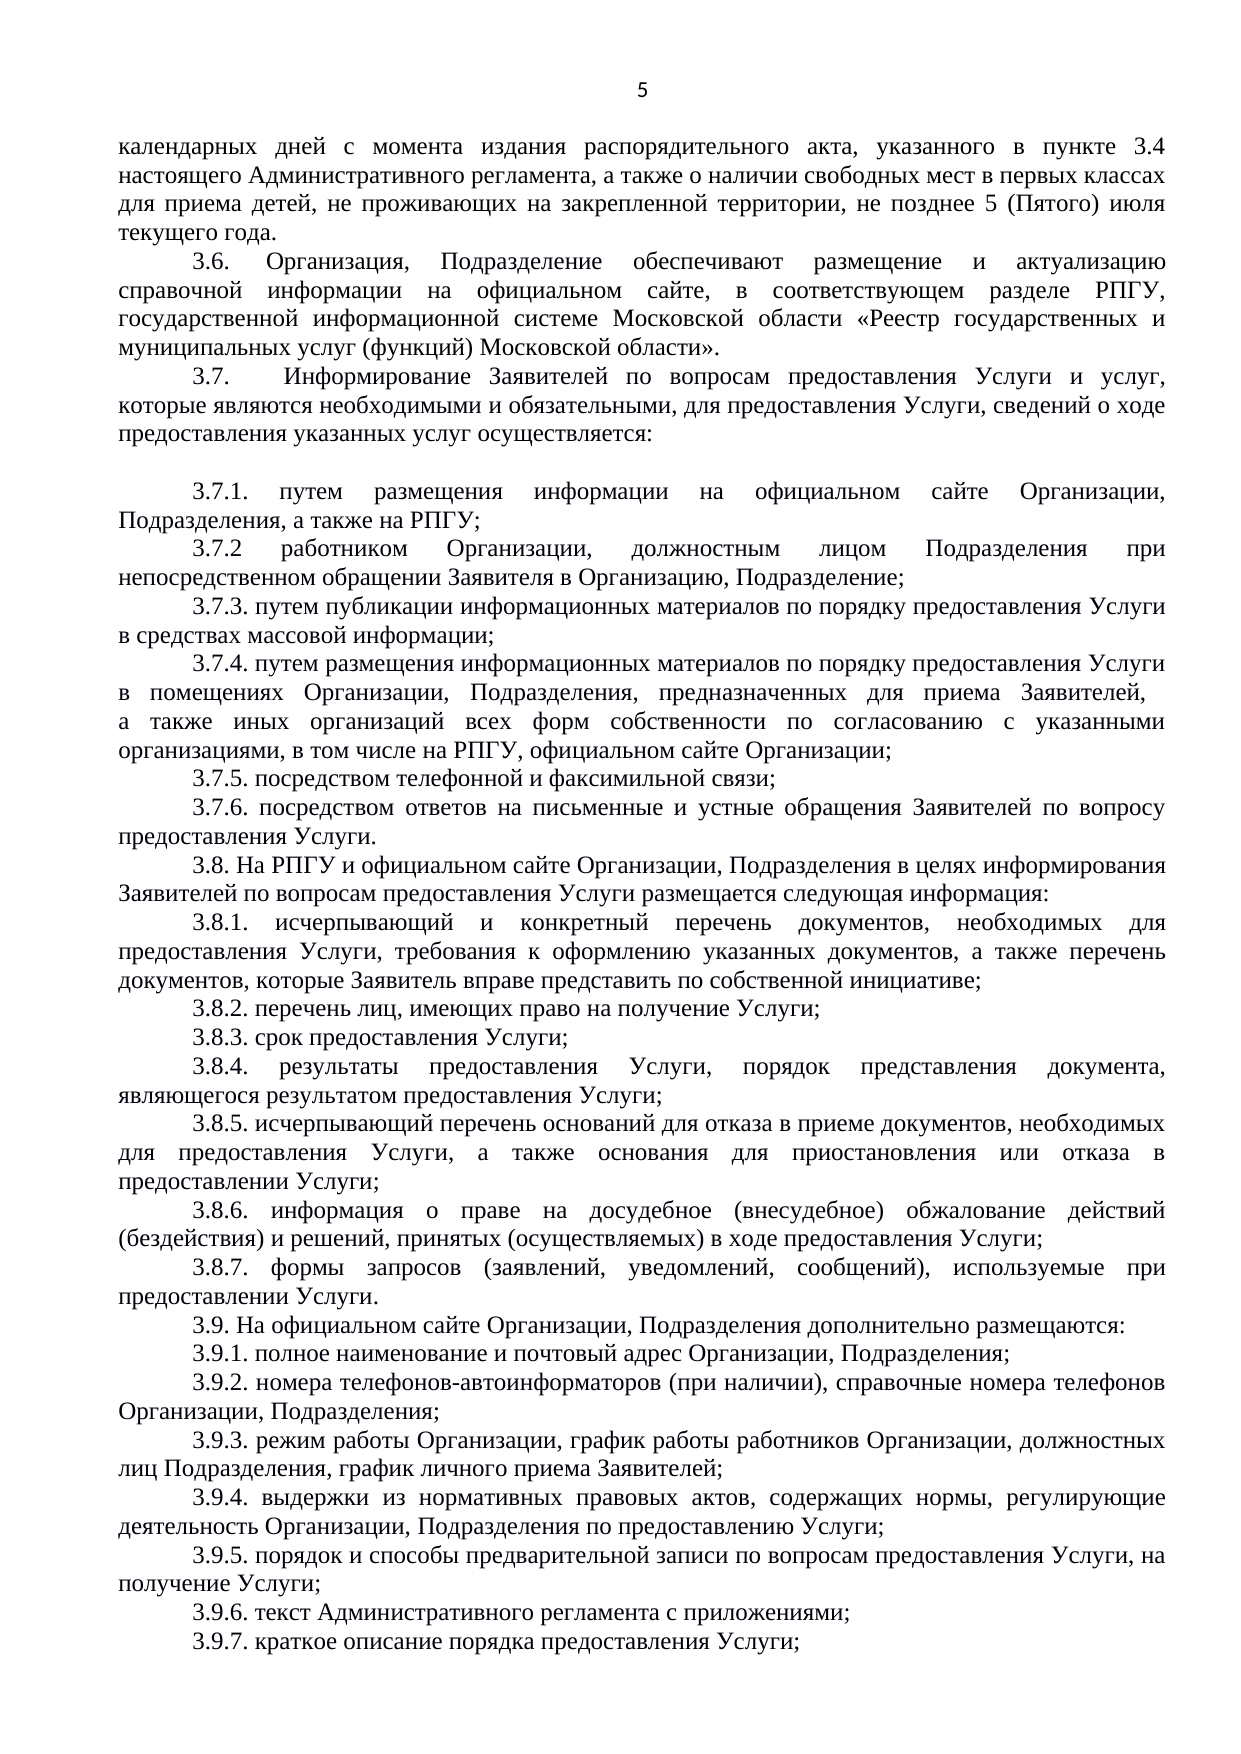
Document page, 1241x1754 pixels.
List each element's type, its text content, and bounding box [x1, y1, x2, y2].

text 3.8.3. срок предоставления Услуги; [118, 1022, 1167, 1051]
text 3.9.3. режим работы Организации, график работы работников Организации, должностных лиц Подразделения, график личного приема Заявителей; [118, 1425, 1167, 1482]
text 3.7.4. путем размещения информационных материалов по порядку предоставления Услуги в помещениях Организации, Подразделения, предназначенных для приема Заявителей, а также иных организаций всех форм собственности по согласованию с указанными организациями, в том числе на РПГУ, официальном сайте Организации; [118, 648, 1167, 763]
text 3.9. На официальном сайте Организации, Подразделения дополнительно размещаются: [118, 1310, 1167, 1338]
text 3.8.4. результаты предоставления Услуги, порядок представления документа, являющегося результатом предоставления Услуги; [118, 1051, 1167, 1108]
list Информирование Заявителей по вопросам предоставления Услуги и услуг, которые являются необходимыми и обязательными, для предоставления Услуги, сведений о ходе предоставления указанных услуг осуществляется: [118, 361, 1167, 447]
list Организация, Подразделение обеспечивают размещение и актуализацию справочной информации на официальном сайте, в соответствующем разделе РПГУ, государственной информационной системе Московской области «Реестр государственных и муниципальных услуг (функций) Московской области». [118, 246, 1167, 361]
text 3.8.1. исчерпывающий и конкретный перечень документов, необходимых для предоставления Услуги, требования к оформлению указанных документов, а также перечень документов, которые Заявитель вправе представить по собственной инициативе; [118, 907, 1167, 993]
text 3.9.6. текст Административного регламента с приложениями; [118, 1597, 1167, 1626]
text 3.9.4. выдержки из нормативных правовых актов, содержащих нормы, регулирующие деятельность Организации, Подразделения по предоставлению Услуги; [118, 1482, 1167, 1540]
text 3.9.5. порядок и способы предварительной записи по вопросам предоставления Услуги, на получение Услуги; [118, 1540, 1167, 1597]
text 3.8.7. формы запросов (заявлений, уведомлений, сообщений), используемые при предоставлении Услуги. [118, 1252, 1167, 1310]
text 3.7.3. путем публикации информационных материалов по порядку предоставления Услуги в средствах массовой информации; [118, 591, 1167, 648]
text 3.8.6. информация о праве на досудебное (внесудебное) обжалование действий (бездействия) и решений, принятых (осуществляемых) в ходе предоставления Услуги; [118, 1195, 1167, 1252]
text 3.9.1. полное наименование и почтовый адрес Организации, Подразделения; [118, 1338, 1167, 1367]
text 3.9.7. краткое описание порядка предоставления Услуги; [118, 1626, 1167, 1655]
text 3.8.2. перечень лиц, имеющих право на получение Услуги; [118, 993, 1167, 1022]
text 3.7.2 работником Организации, должностным лицом Подразделения при непосредственном обращении Заявителя в Организацию, Подразделение; [118, 533, 1167, 591]
text 3.7.5. посредством телефонной и факсимильной связи; [118, 763, 1167, 792]
text 3.7.6. посредством ответов на письменные и устные обращения Заявителей по вопросу предоставления Услуги. [118, 792, 1167, 850]
text 3.8. На РПГУ и официальном сайте Организации, Подразделения в целях информирования Заявителей по вопросам предоставления Услуги размещается следующая информация: [118, 850, 1167, 907]
text 3.7.1. путем размещения информации на официальном сайте Организации, Подразделения, а также на РПГУ; [118, 476, 1167, 533]
text 3.9.2. номера телефонов-автоинформаторов (при наличии), справочные номера телефонов Организации, Подразделения; [118, 1367, 1167, 1425]
text 3.8.5. исчерпывающий перечень оснований для отказа в приеме документов, необходимых для предоставления Услуги, а также основания для приостановления или отказа в предоставлении Услуги; [118, 1108, 1167, 1195]
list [118, 131, 1167, 246]
